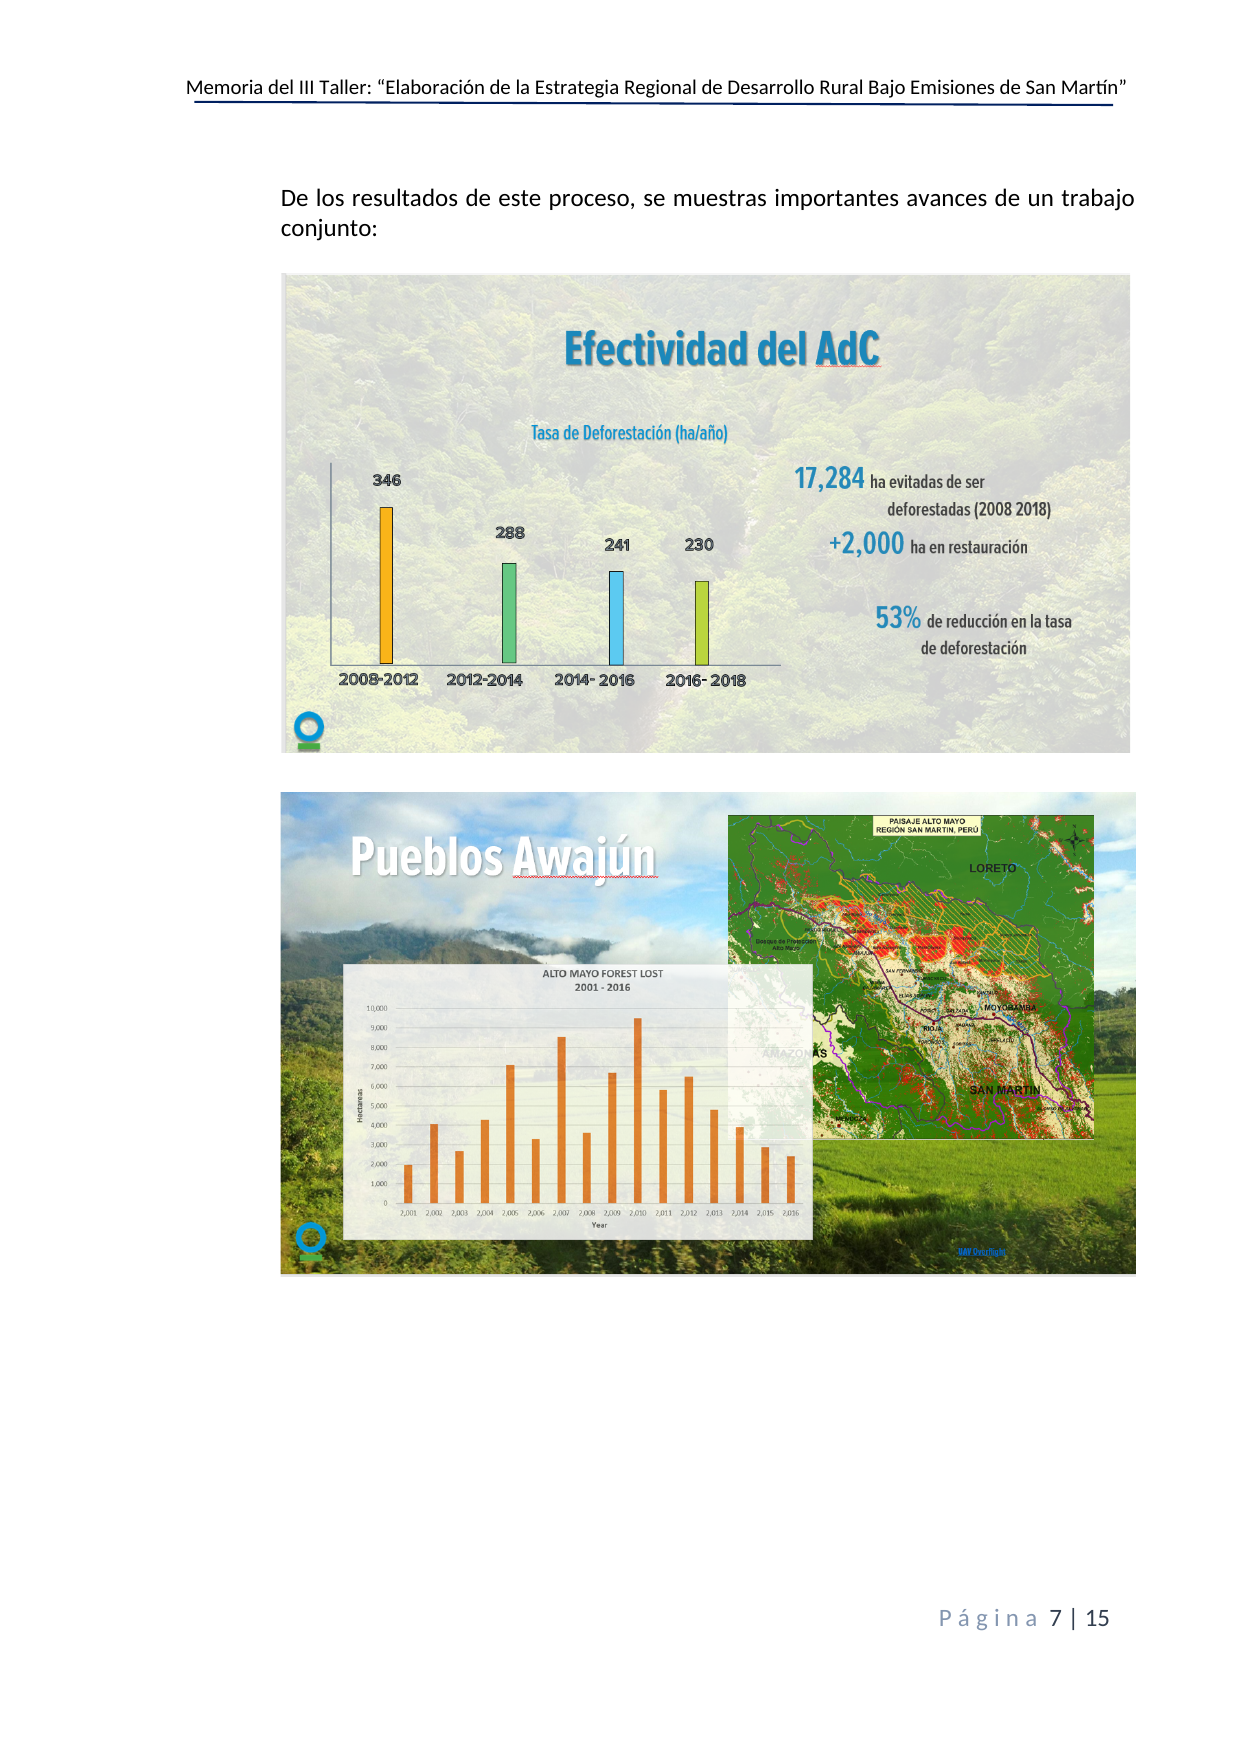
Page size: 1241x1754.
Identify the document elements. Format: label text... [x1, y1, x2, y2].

picture [280, 273, 1135, 754]
picture [280, 792, 1136, 1277]
text De los resultados de este proceso, se muestras importantes avances de un trabajo conjunto: [281, 182, 1137, 243]
